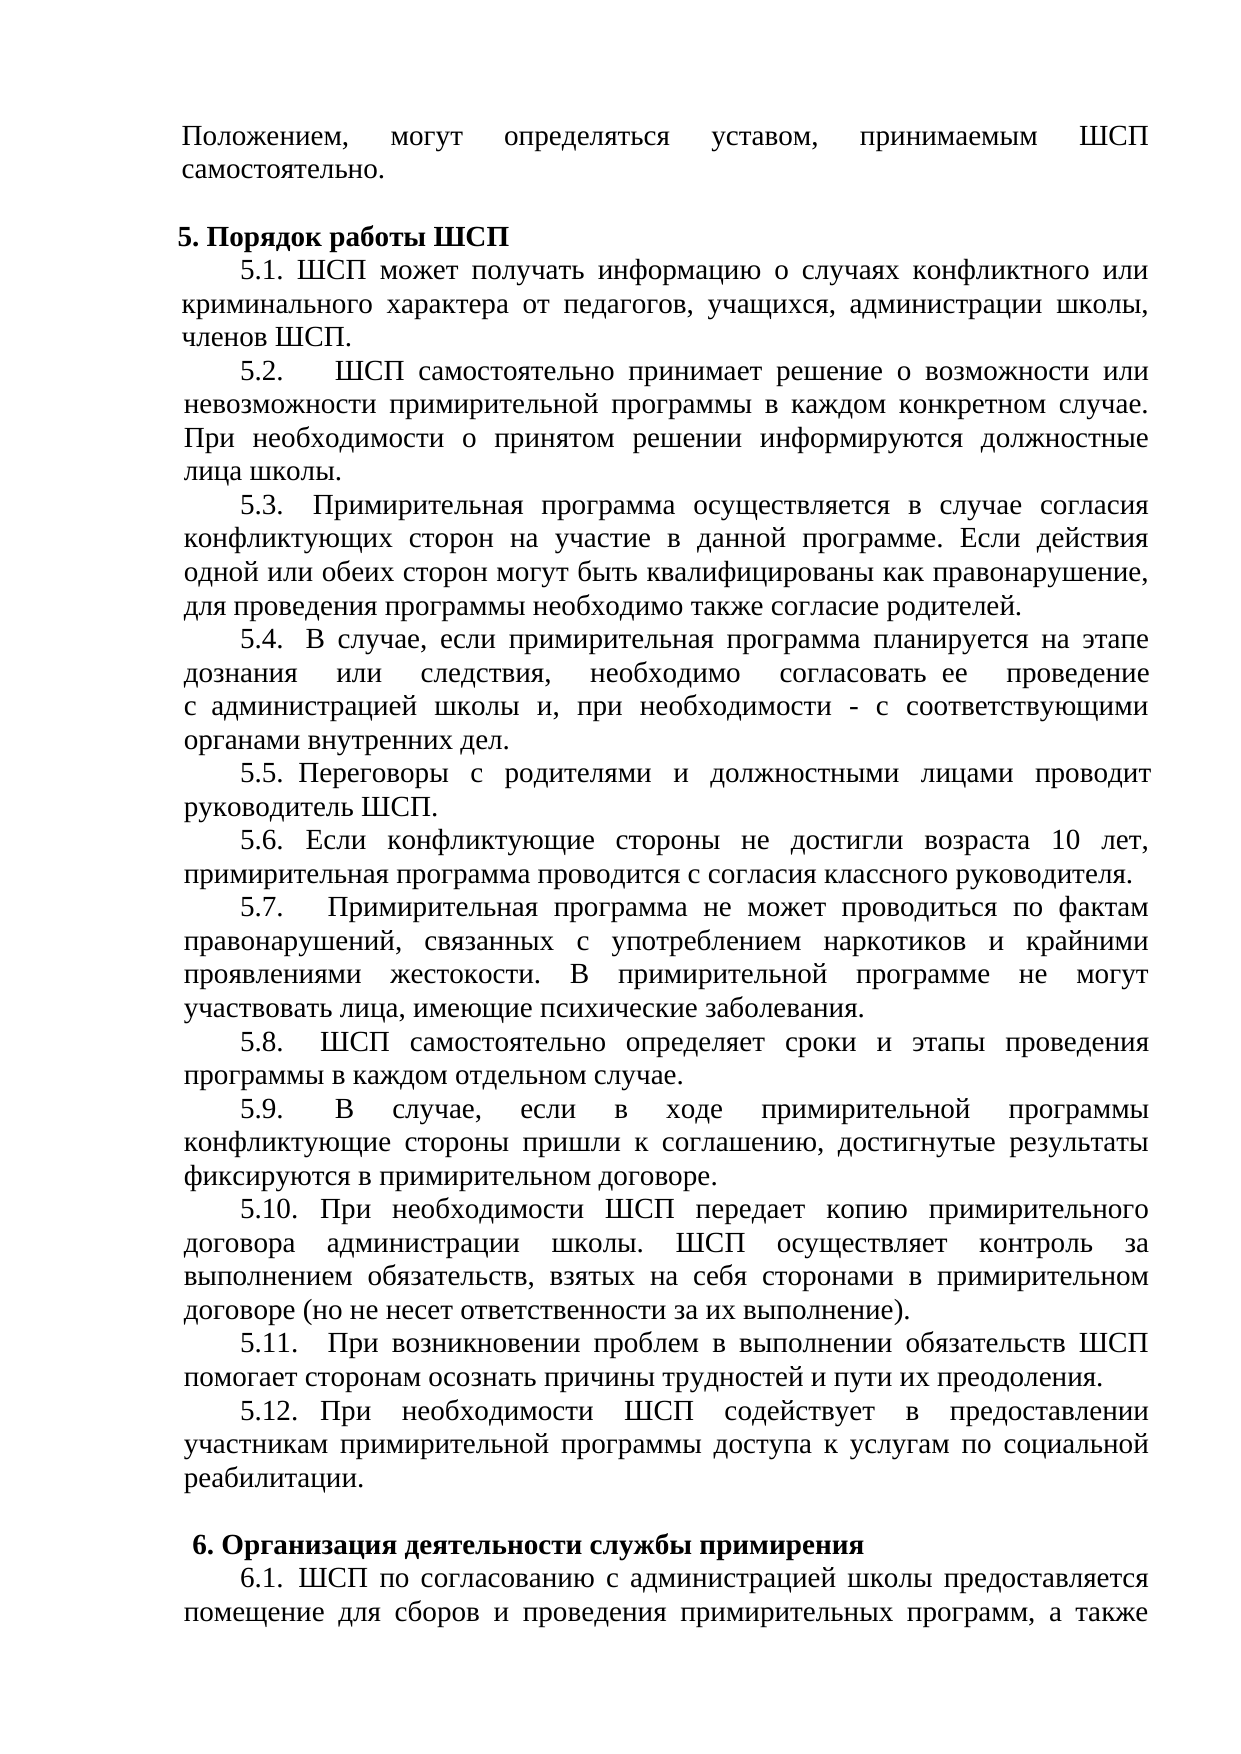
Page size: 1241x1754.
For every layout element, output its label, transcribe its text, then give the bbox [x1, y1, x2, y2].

text 5.7. Примирительная программа не может проводиться по фактам правонарушений, связанных с употреблением наркотиков и крайними проявлениями жестокости. В примирительной программе не могут участвовать лица, имеющие психические заболевания. [183, 889, 1149, 1024]
text 5.4. В случае, если примирительная программа планируется на этапе дознания или следствия, необходимо согласовать ее проведение с администрацией школы и, при необходимости - с соответствующими органами внутренних дел. [183, 621, 1149, 755]
text 5.9. В случае, если в ходе примирительной программы конфликтующие стороны пришли к соглашению, достигнутые результаты фиксируются в примирительном договоре. [183, 1091, 1149, 1191]
text 5.1. ШСП может получать информацию о случаях конфликтного или криминального характера от педагогов, учащихся, администрации школы, членов ШСП. [181, 252, 1149, 353]
text 5.8. ШСП самостоятельно определяет сроки и этапы проведения программы в каждом отдельном случае. [183, 1024, 1149, 1091]
text 5. Порядок работы ШСП [177, 219, 1147, 252]
text 5.11. При возникновении проблем в выполнении обязательств ШСП помогает сторонам осознать причины трудностей и пути их преодоления. [183, 1326, 1149, 1393]
text 6. Организация деятельности службы примирения [192, 1527, 1152, 1560]
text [181, 118, 1149, 185]
text 5.5. Переговоры с родителями и должностными лицами проводит руководитель ШСП. [183, 755, 1152, 822]
text 5.3. Примирительная программа осуществляется в случае согласия конфликтующих сторон на участие в данной программе. Если действия одной или обеих сторон могут быть квалифицированы как правонарушение, для проведения программы необходимо также согласие родителей. [183, 487, 1149, 621]
text 5.10. При необходимости ШСП передает копию примирительного договора администрации школы. ШСП осуществляет контроль за выполнением обязательств, взятых на себя сторонами в примирительном договоре (но не несет ответственности за их выполнение). [183, 1191, 1149, 1326]
text 5.2. ШСП самостоятельно принимает решение о возможности или невозможности примирительной программы в каждом конкретном случае. При необходимости о принятом решении информируются должностные лица школы. [183, 353, 1149, 487]
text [183, 1560, 1149, 1627]
text 5.6. Если конфликтующие стороны не достигли возраста 10 лет, примирительная программа проводится с согласия классного руководителя. [183, 822, 1149, 889]
text 5.12. При необходимости ШСП содействует в предоставлении участникам примирительной программы доступа к услугам по социальной реабилитации. [183, 1393, 1149, 1493]
